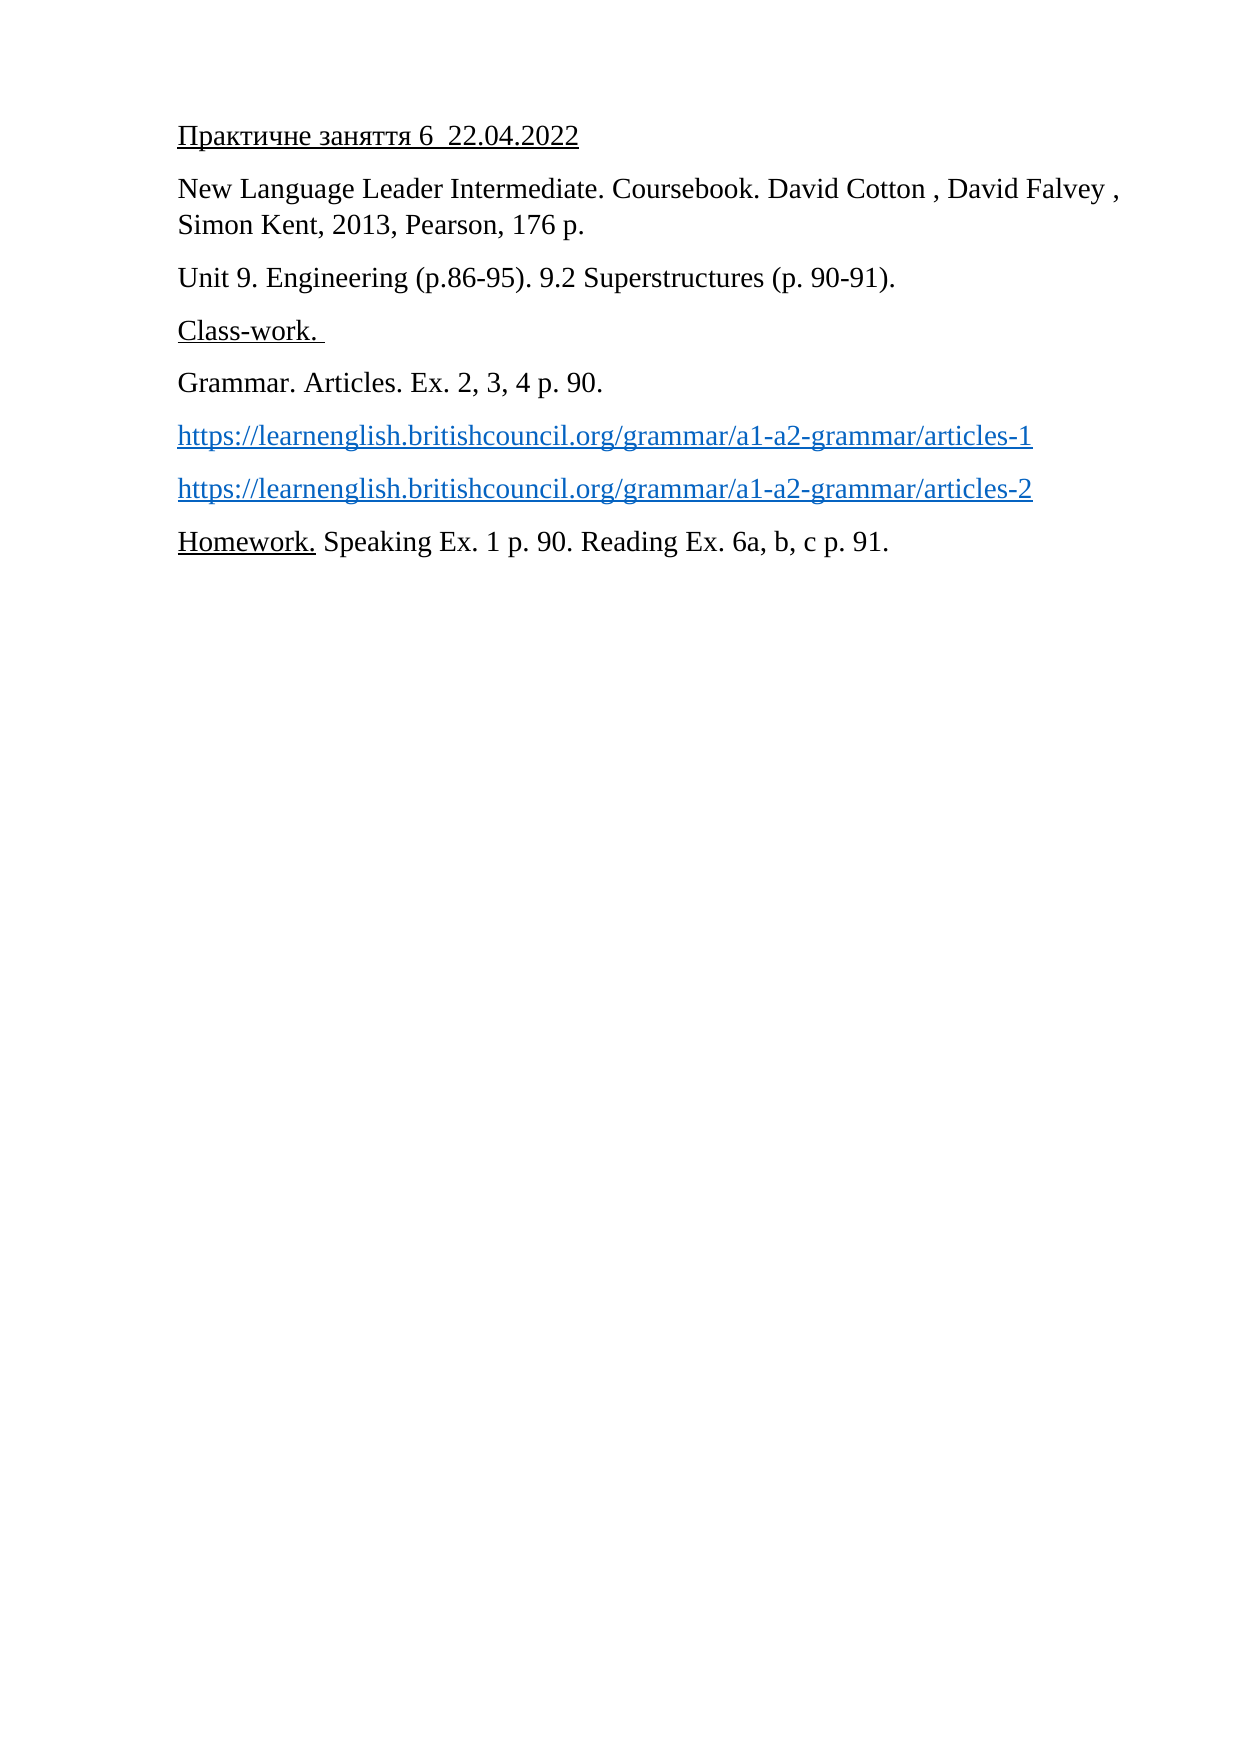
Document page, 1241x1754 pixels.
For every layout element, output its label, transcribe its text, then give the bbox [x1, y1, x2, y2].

text Практичне заняття 6_22.04.2022 [177, 118, 1152, 152]
text Unit 9. Engineering (p.86-95). 9.2 Superstructures (p. 90-91). [177, 260, 1152, 293]
text https://learnenglish.britishcouncil.org/grammar/a1-a2-grammar/articles-1 [177, 418, 1152, 452]
text New Language Leader Intermediate. Coursebook. David Cotton , David Falvey , Simon Kent, 2013, Pearson, 176 p. [177, 171, 1152, 241]
text https://learnenglish.britishcouncil.org/grammar/a1-a2-grammar/articles-2 [177, 471, 1152, 505]
text Class-work. [177, 313, 1152, 346]
text Grammar. Articles. Ex. 2, 3, 4 p. 90. [177, 366, 1152, 399]
text Homework. Speaking Ex. 1 p. 90. Reading Ex. 6a, b, c p. 91. [177, 524, 1152, 557]
